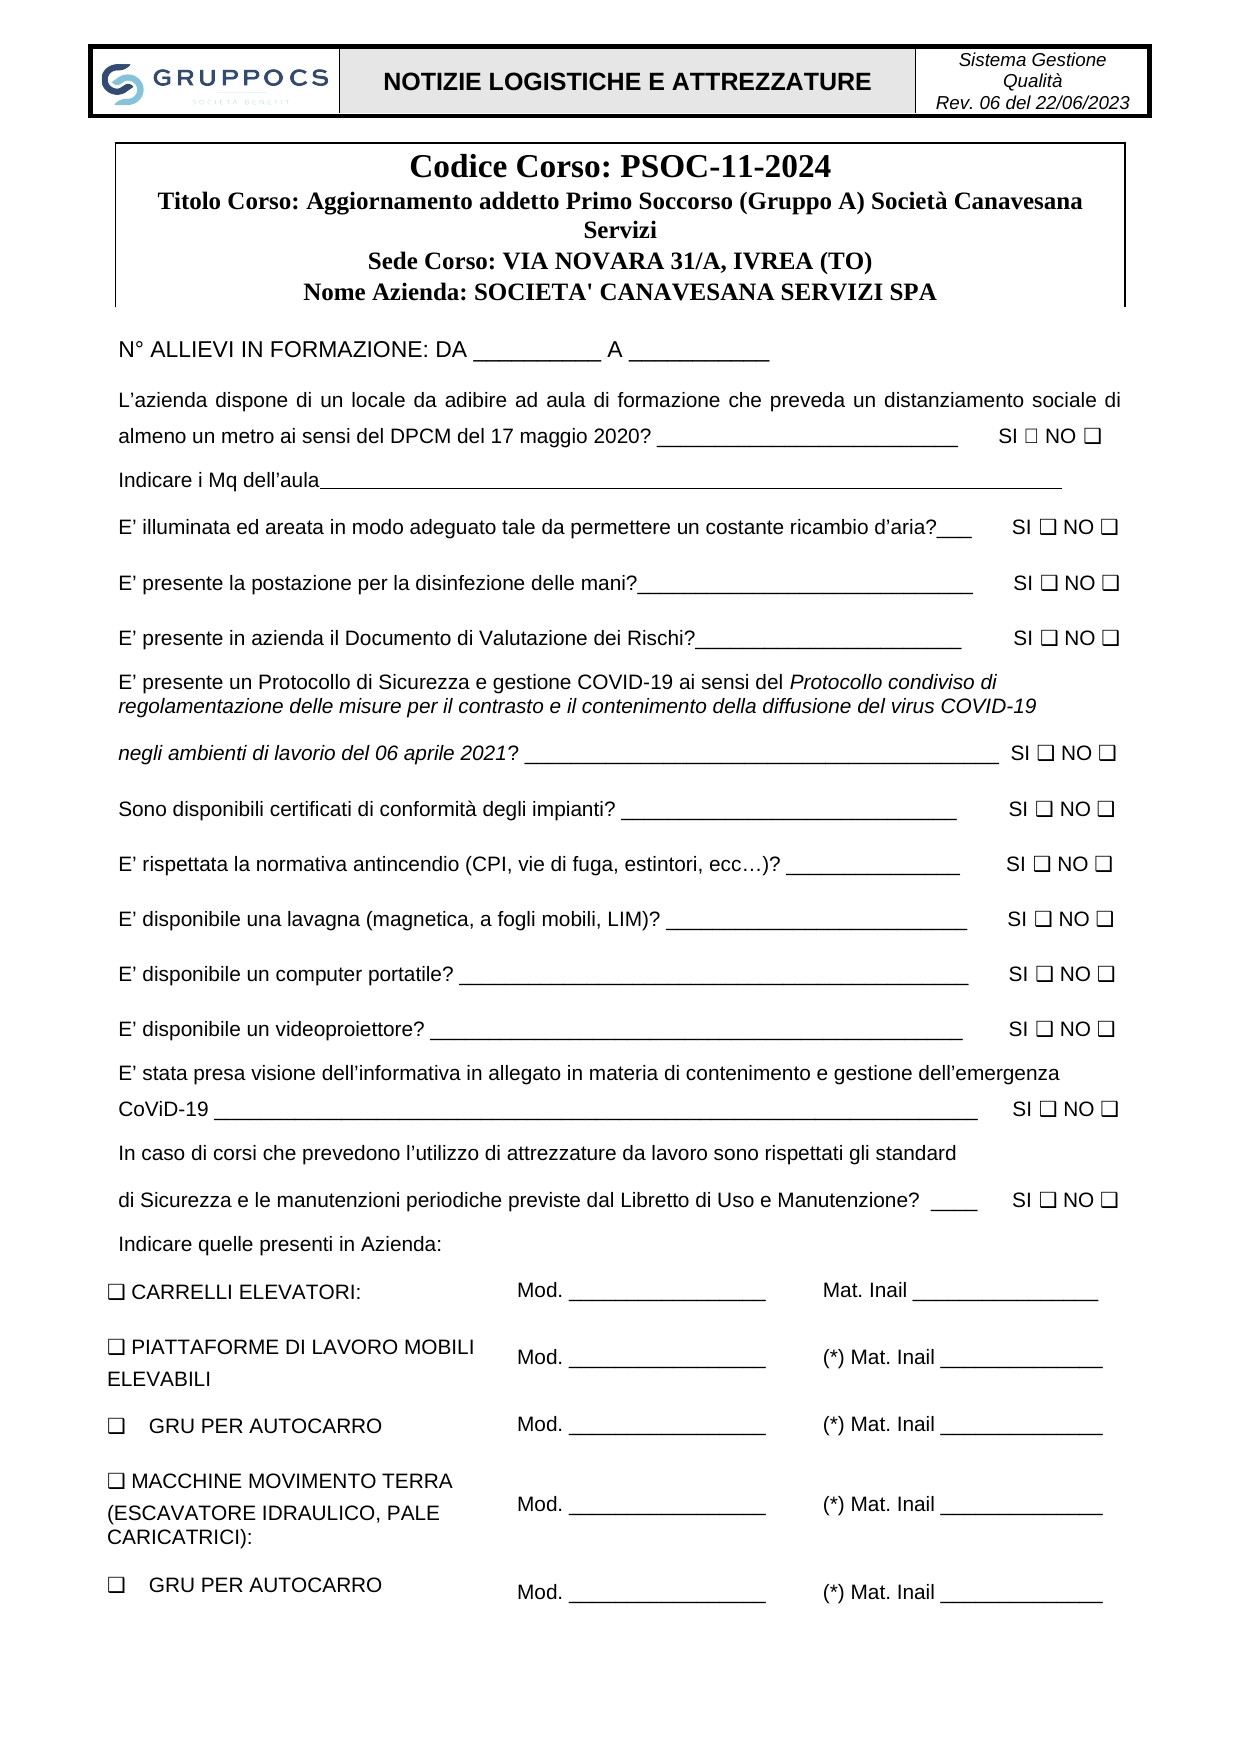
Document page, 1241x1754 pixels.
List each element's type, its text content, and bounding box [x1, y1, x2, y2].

table_cell (*) Mat. Inail ______________ [811, 1549, 1117, 1659]
text E’ disponibile una lavagna (magnetica, a fogli mobili, LIM)? __________________________ SI ❑ NO ❑ [118, 896, 1122, 938]
text E’ rispettata la normativa antincendio (CPI, vie di fuga, estintori, ecc…)? _______________ SI ❑ NO ❑ [118, 840, 1122, 883]
text negli ambienti di lavorio del 06 aprile 2021? _________________________________________ SI ❑ NO ❑ [118, 730, 1122, 773]
text Nome Azienda: SOCIETA' CANAVESANA SERVIZI SPA [116, 277, 1124, 307]
text E’ disponibile un computer portatile? ____________________________________________ SI ❑ NO ❑ [118, 951, 1122, 993]
table_cell (*) Mat. Inail ______________ [811, 1446, 1117, 1549]
text Sede Corso: VIA NOVARA 31/A, IVREA (TO) [116, 246, 1124, 277]
table_cell ❑ GRU PER AUTOCARRO [96, 1390, 506, 1446]
text In caso di corsi che prevedono l’utilizzo di attrezzature da lavoro sono rispettati gli standard [118, 1140, 1122, 1164]
text N° ALLIEVI IN FORMAZIONE: DA __________ A ___________ [118, 336, 1122, 363]
text E’ presente un Protocollo di Sicurezza e gestione COVID-19 ai sensi del Protocollo condiviso di regolamentazione delle misure per il contrasto e il contenimento della diffusione del virus COVID-19 [118, 669, 1122, 717]
text L’azienda dispone di un locale da adibire ad aula di formazione che preveda un distanziamento sociale di almeno un metro ai sensi del DPCM del 17 maggio 2020? __________________________ SI  NO ❑ [118, 388, 1122, 455]
table_cell Mod. _________________ [506, 1446, 811, 1549]
text Titolo Corso: Aggiornamento addetto Primo Soccorso (Gruppo A) Società Canavesana Servizi [116, 186, 1124, 246]
table_cell (*) Mat. Inail ______________ [811, 1390, 1117, 1446]
table_cell ❑ PIATTAFORME DI LAVORO MOBILI ELEVABILI [96, 1311, 506, 1390]
text Codice Corso: PSOC-11-2024 [116, 144, 1124, 186]
text Sono disponibili certificati di conformità degli impianti? _____________________________ SI ❑ NO ❑ [118, 785, 1122, 828]
table_cell Mod. _________________ [506, 1549, 811, 1659]
text E’ presente la postazione per la disinfezione delle mani?_____________________________ SI ❑ NO ❑ [118, 559, 1122, 602]
table_header Mod. _________________ [506, 1256, 811, 1311]
table_cell ❑ MACCHINE MOVIMENTO TERRA (ESCAVATORE IDRAULICO, PALE CARICATRICI): [96, 1446, 506, 1549]
table_cell Mod. _________________ [506, 1311, 811, 1390]
text Indicare i Mq dell’aula [118, 467, 1122, 491]
table_cell (*) Mat. Inail ______________ [811, 1311, 1117, 1390]
text E’ stata presa visione dell’informativa in allegato in materia di contenimento e gestione dell’emergenza CoViD-19 __________________________________________________________________ SI ❑ NO ❑ [118, 1061, 1122, 1128]
text E’ illuminata ed areata in modo adeguato tale da permettere un costante ricambio d’aria?___ SI ❑ NO ❑ [118, 504, 1122, 547]
text di Sicurezza e le manutenzioni periodiche previste dal Libretto di Uso e Manutenzione? ____ SI ❑ NO ❑ [118, 1177, 1122, 1219]
table_header ❑ CARRELLI ELEVATORI: [96, 1256, 506, 1311]
text E’ presente in azienda il Documento di Valutazione dei Rischi?_______________________ SI ❑ NO ❑ [118, 614, 1122, 657]
table_header Mat. Inail ________________ [811, 1256, 1117, 1311]
table_cell Mod. _________________ [506, 1390, 811, 1446]
text E’ disponibile un videoproiettore? ______________________________________________ SI ❑ NO ❑ [118, 1006, 1122, 1049]
text Indicare quelle presenti in Azienda: [118, 1232, 1122, 1256]
picture [101, 64, 332, 106]
table_cell ❑ GRU PER AUTOCARRO [96, 1549, 506, 1659]
